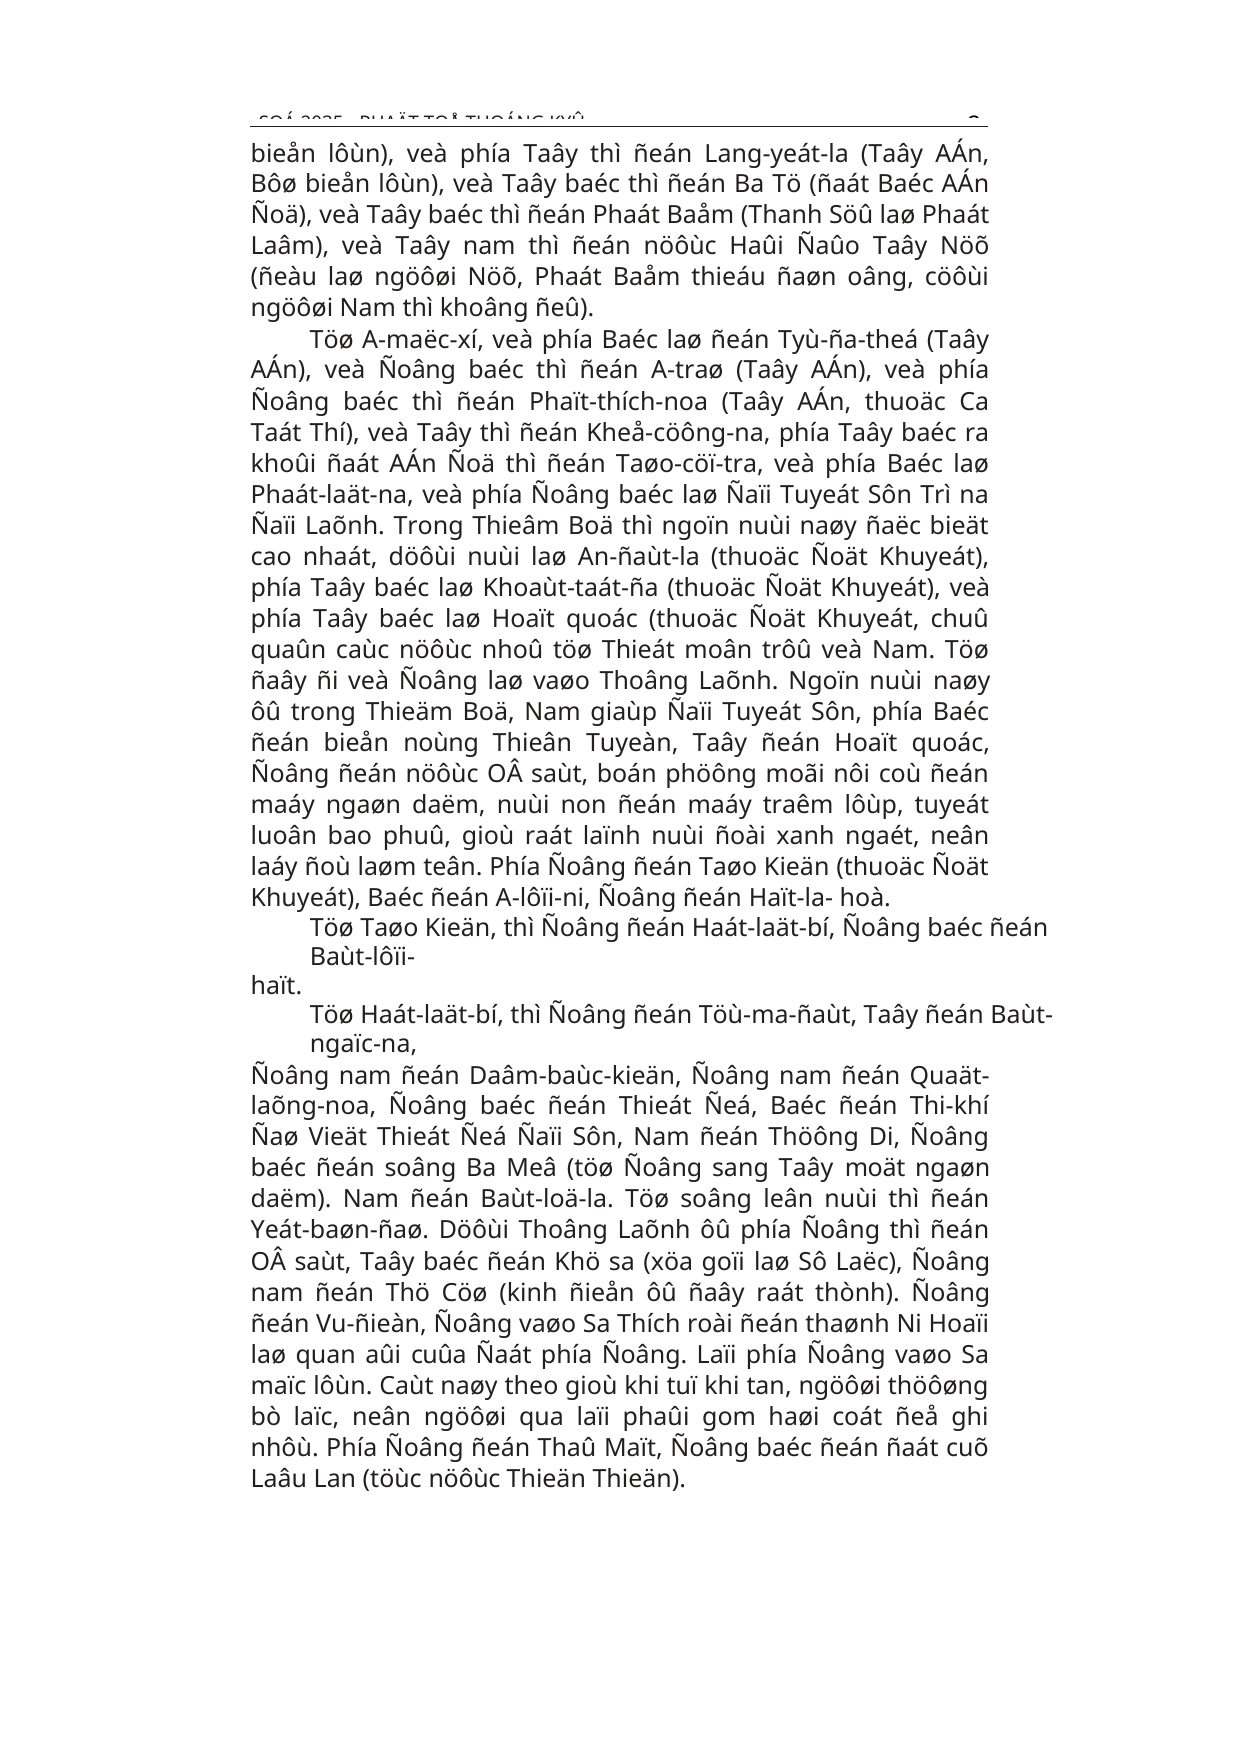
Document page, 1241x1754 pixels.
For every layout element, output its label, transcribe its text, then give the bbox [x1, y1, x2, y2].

text Töø Taøo Kieän, thì Ñoâng ñeán Haát-laät-bí, Ñoâng baéc ñeán Baùt-lôïi- [309, 914, 1092, 971]
text Ñoâng nam ñeán Daâm-baùc-kieän, Ñoâng nam ñeán Quaät-laõng-noa, Ñoâng baéc ñeán Thieát Ñeá, Baéc ñeán Thi-khí Ñaø Vieät Thieát Ñeá Ñaïi Sôn, Nam ñeán Thöông Di, Ñoâng baéc ñeán soâng Ba Meâ (töø Ñoâng sang Taây moät ngaøn daëm). Nam ñeán Baùt-loä-la. Töø soâng leân nuùi thì ñeán Yeát-baøn-ñaø. Döôùi Thoâng Laõnh ôû phía Ñoâng thì ñeán OÂ saùt, Taây baéc ñeán Khö sa (xöa goïi laø Sô Laëc), Ñoâng nam ñeán Thö Cöø (kinh ñieån ôû ñaây raát thònh). Ñoâng ñeán Vu-ñieàn, Ñoâng vaøo Sa Thích roài ñeán thaønh Ni Hoaïi laø quan aûi cuûa Ñaát phía Ñoâng. Laïi phía Ñoâng vaøo Sa maïc lôùn. Caùt naøy theo gioù khi tuï khi tan, ngöôøi thöôøng bò laïc, neân ngöôøi qua laïi phaûi gom haøi coát ñeå ghi nhôù. Phía Ñoâng ñeán Thaû Maït, Ñoâng baéc ñeán ñaát cuõ Laâu Lan (töùc nöôùc Thieän Thieän). [250, 1060, 990, 1494]
text bieån lôùn), veà phía Taây thì ñeán Lang-yeát-la (Taây AÁn, Bôø bieån lôùn), veà Taây baéc thì ñeán Ba Tö (ñaát Baéc AÁn Ñoä), veà Taây baéc thì ñeán Phaát Baåm (Thanh Söû laø Phaát Laâm), veà Taây nam thì ñeán nöôùc Haûi Ñaûo Taây Nöõ (ñeàu laø ngöôøi Nöõ, Phaát Baåm thieáu ñaøn oâng, cöôùi ngöôøi Nam thì khoâng ñeû). [250, 138, 990, 324]
text Töø Haát-laät-bí, thì Ñoâng ñeán Töù-ma-ñaùt, Taây ñeán Baùt-ngaïc-na, [309, 1001, 1092, 1058]
text haït. [250, 971, 1092, 1001]
text Töø A-maëc-xí, veà phía Baéc laø ñeán Tyù-ña-theá (Taây AÁn), veà Ñoâng baéc thì ñeán A-traø (Taây AÁn), veà phía Ñoâng baéc thì ñeán Phaït-thích-noa (Taây AÁn, thuoäc Ca Taát Thí), veà Taây thì ñeán Kheå-cöông-na, phía Taây baéc ra khoûi ñaát AÁn Ñoä thì ñeán Taøo-cöï-tra, veà phía Baéc laø Phaát-laät-na, veà phía Ñoâng baéc laø Ñaïi Tuyeát Sôn Trì na Ñaïi Laõnh. Trong Thieâm Boä thì ngoïn nuùi naøy ñaëc bieät cao nhaát, döôùi nuùi laø An-ñaùt-la (thuoäc Ñoät Khuyeát), phía Taây baéc laø Khoaùt-taát-ña (thuoäc Ñoät Khuyeát), veà phía Taây baéc laø Hoaït quoác (thuoäc Ñoät Khuyeát, chuû quaûn caùc nöôùc nhoû töø Thieát moân trôû veà Nam. Töø ñaây ñi veà Ñoâng laø vaøo Thoâng Laõnh. Ngoïn nuùi naøy ôû trong Thieäm Boä, Nam giaùp Ñaïi Tuyeát Sôn, phía Baéc ñeán bieån noùng Thieân Tuyeàn, Taây ñeán Hoaït quoác, Ñoâng ñeán nöôùc OÂ saùt, boán phöông moãi nôi coù ñeán maáy ngaøn daëm, nuùi non ñeán maáy traêm lôùp, tuyeát luoân bao phuû, gioù raát laïnh nuùi ñoài xanh ngaét, neân laáy ñoù laøm teân. Phía Ñoâng ñeán Taøo Kieän (thuoäc Ñoät Khuyeát), Baéc ñeán A-lôïi-ni, Ñoâng ñeán Haït-la- hoà. [250, 324, 990, 914]
